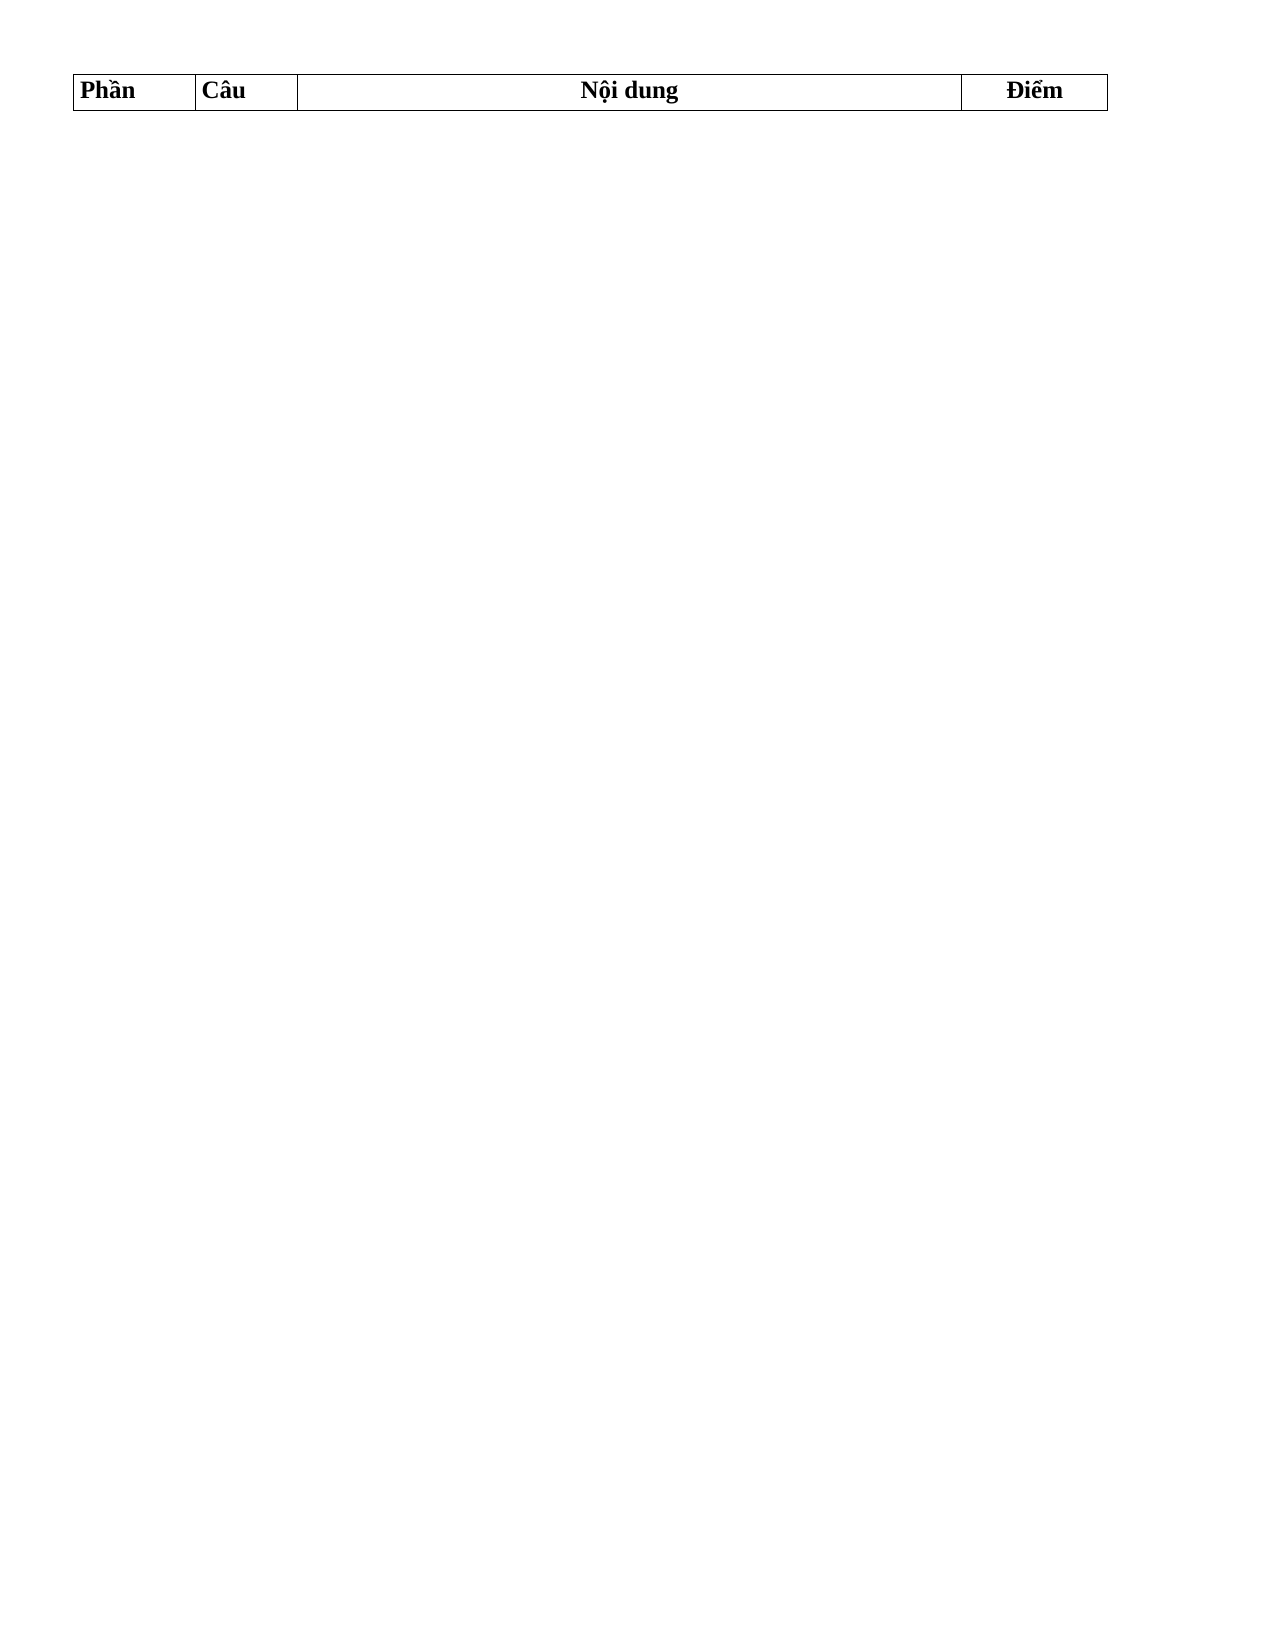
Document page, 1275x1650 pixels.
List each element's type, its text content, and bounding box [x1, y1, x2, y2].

table_header Câu [196, 75, 297, 110]
table_header Phần [74, 75, 195, 110]
table_header Điểm [962, 75, 1107, 110]
table_header Nội dung [298, 75, 961, 110]
